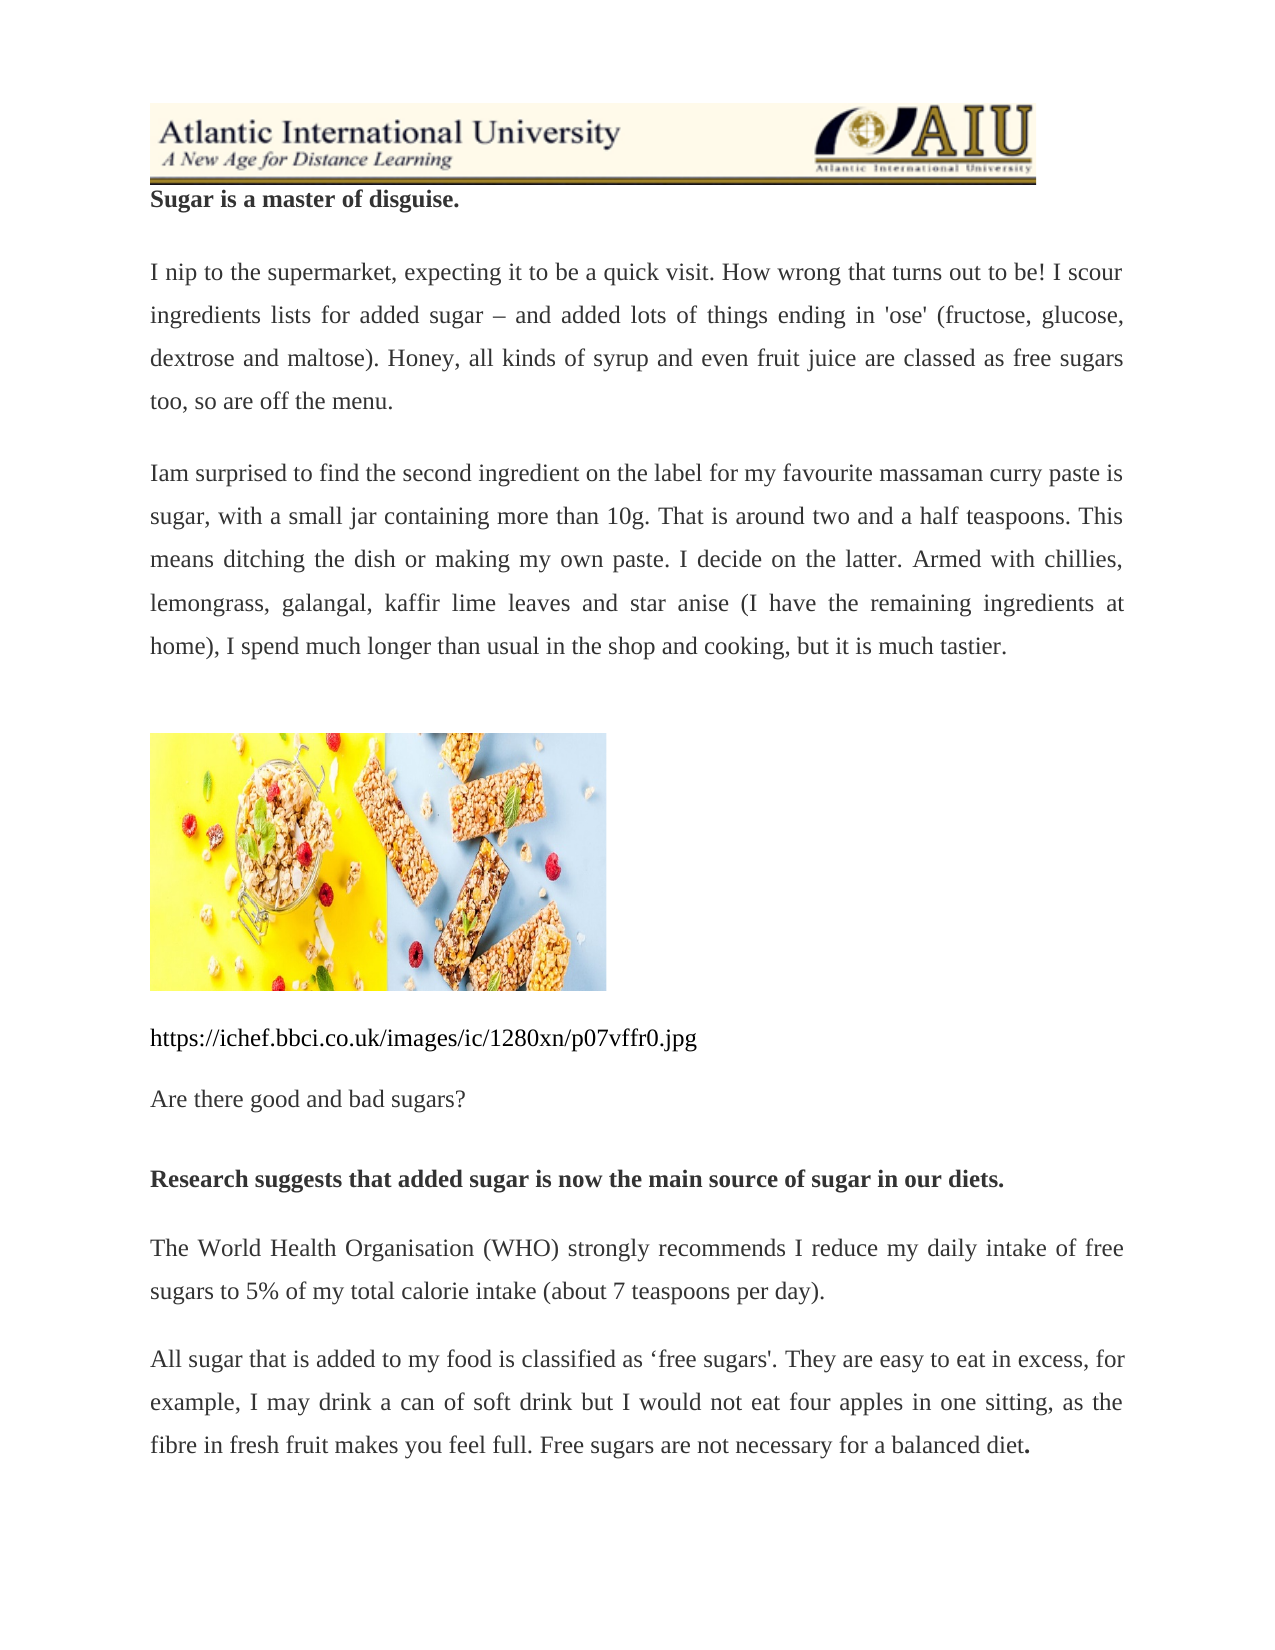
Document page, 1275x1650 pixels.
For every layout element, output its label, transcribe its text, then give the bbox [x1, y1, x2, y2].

text I nip to the supermarket, expecting it to be a quick visit. How wrong that turns out to be! I scour ingredients lists for added sugar – and added lots of things ending in 'ose' (fructose, glucose, dextrose and maltose). Honey, all kinds of syrup and even fruit juice are classed as free sugars too, so are off the menu. [150, 257, 1125, 415]
text Sugar is a master of disguise. [150, 184, 1125, 213]
text Are there good and bad sugars? [150, 1084, 1125, 1113]
text Research suggests that added sugar is now the main source of sugar in our diets. [150, 1164, 1125, 1193]
picture [150, 733, 607, 991]
text All sugar that is added to my food is classified as ‘free sugars'. They are easy to eat in excess, for example, I may drink a can of soft drink but I would not eat four apples in one sitting, as the fibre in fresh fruit makes you feel full. Free sugars are not necessary for a balanced diet. [150, 1344, 1125, 1459]
picture [150, 103, 1037, 185]
text https://ichef.bbci.co.uk/images/ic/1280xn/p07vffr0.jpg [150, 1023, 1125, 1052]
text Iam surprised to find the second ingredient on the label for my favourite massaman curry paste is sugar, with a small jar containing more than 10g. That is around two and a half teaspoons. This means ditching the dish or making my own paste. I decide on the latter. Armed with chillies, lemongrass, galangal, kaffir lime leaves and star anise (I have the remaining ingredients at home), I spend much longer than usual in the shop and cooking, but it is much tastier. [150, 458, 1125, 659]
text The World Health Organisation (WHO) strongly recommends I reduce my daily intake of free sugars to 5% of my total calorie intake (about 7 teaspoons per day). [150, 1233, 1125, 1304]
